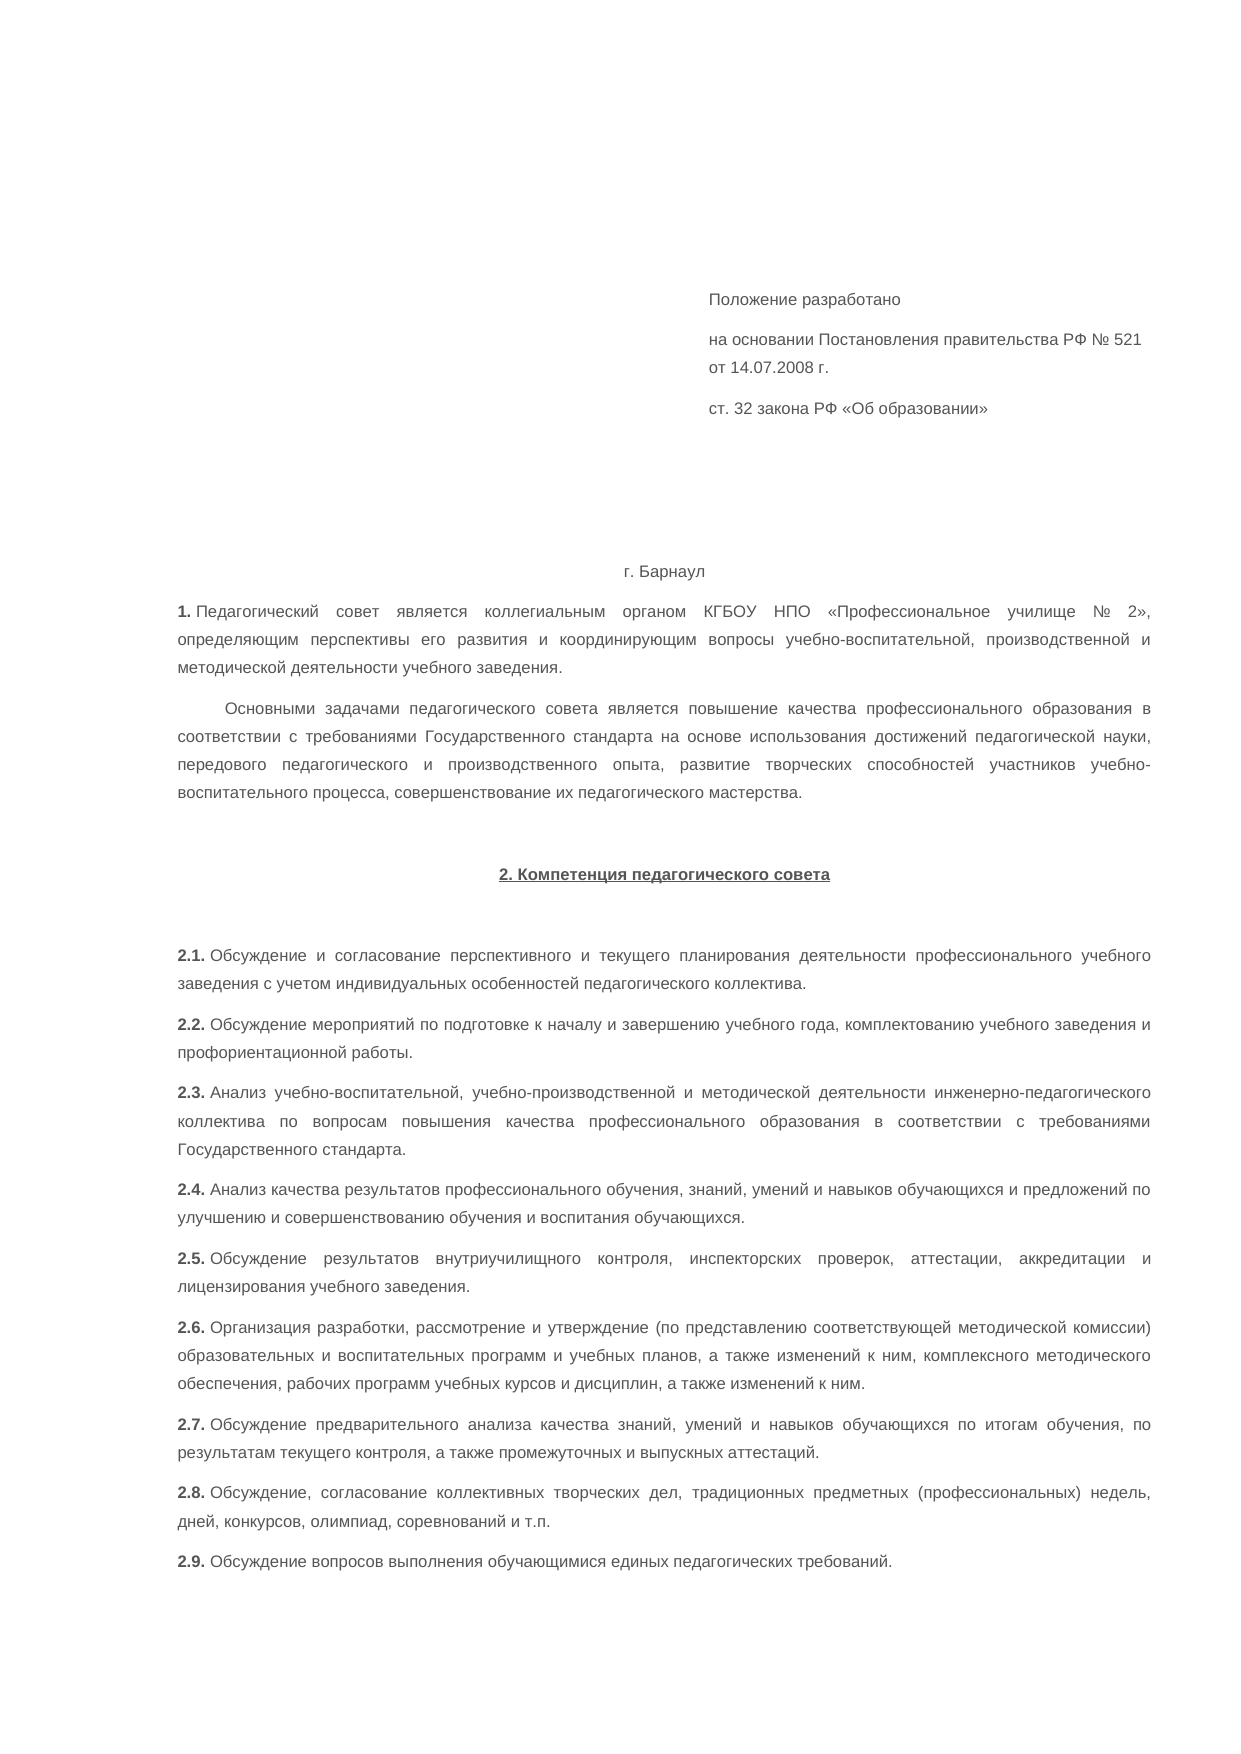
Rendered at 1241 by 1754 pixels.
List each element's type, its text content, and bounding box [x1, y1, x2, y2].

text 2.7. Обсуждение предварительного анализа качества знаний, умений и навыков обучающихся по итогам обучения, по результатам текущего контроля, а также промежуточных и выпускных аттестаций. [177, 1406, 1152, 1462]
text Основными задачами педагогического совета является повышение качества профессионального образования в соответствии с требованиями Государственного стандарта на основе использования достижений педагогической науки, передового педагогического и производственного опыта, развитие творческих способностей участников учебно-воспитательного процесса, совершенствование их педагогического мастерства. [177, 690, 1152, 802]
text 2.5. Обсуждение результатов внутриучилищного контроля, инспекторских проверок, аттестации, аккредитации и лицензирования учебного заведения. [177, 1240, 1152, 1296]
text 2.1. Обсуждение и согласование перспективного и текущего планирования деятельности профессионального учебного заведения с учетом индивидуальных особенностей педагогического коллектива. [177, 937, 1152, 993]
text 2.9. Обсуждение вопросов выполнения обучающимися единых педагогических требований. [177, 1543, 1152, 1571]
text 2.6. Организация разработки, рассмотрение и утверждение (по представлению соответствующей методической комиссии) образовательных и воспитательных программ и учебных планов, а также изменений к ним, комплексного методического обеспечения, рабочих программ учебных курсов и дисциплин, а также изменений к ним. [177, 1309, 1152, 1393]
text г. Барнаул [177, 552, 1152, 581]
text 2.4. Анализ качества результатов профессионального обучения, знаний, умений и навыков обучающихся и предложений по улучшению и совершенствованию обучения и воспитания обучающихся. [177, 1171, 1152, 1227]
text 2.3. Анализ учебно-воспитательной, учебно-производственной и методической деятельности инженерно-педагогического коллектива по вопросам повышения качества профессионального образования в соответствии с требованиями Государственного стандарта. [177, 1074, 1152, 1159]
text ст. 32 закона РФ «Об образовании» [709, 390, 1152, 418]
text Положение разработано [709, 281, 1152, 309]
text на основании Постановления правительства РФ № 521 от 14.07.2008 г. [709, 321, 1152, 377]
text 2. Компетенция педагогического совета [177, 856, 1152, 884]
text 2.8. Обсуждение, согласование коллективных творческих дел, традиционных предметных (профессиональных) недель, дней, конкурсов, олимпиад, соревнований и т.п. [177, 1474, 1152, 1531]
text 1. Педагогический совет является коллегиальным органом КГБОУ НПО «Профессиональное училище № 2», определяющим перспективы его развития и координирующим вопросы учебно-воспитательной, производственной и методической деятельности учебного заведения. [177, 593, 1152, 677]
text 2.2. Обсуждение мероприятий по подготовке к началу и завершению учебного года, комплектованию учебного заведения и профориентационной работы. [177, 1006, 1152, 1062]
